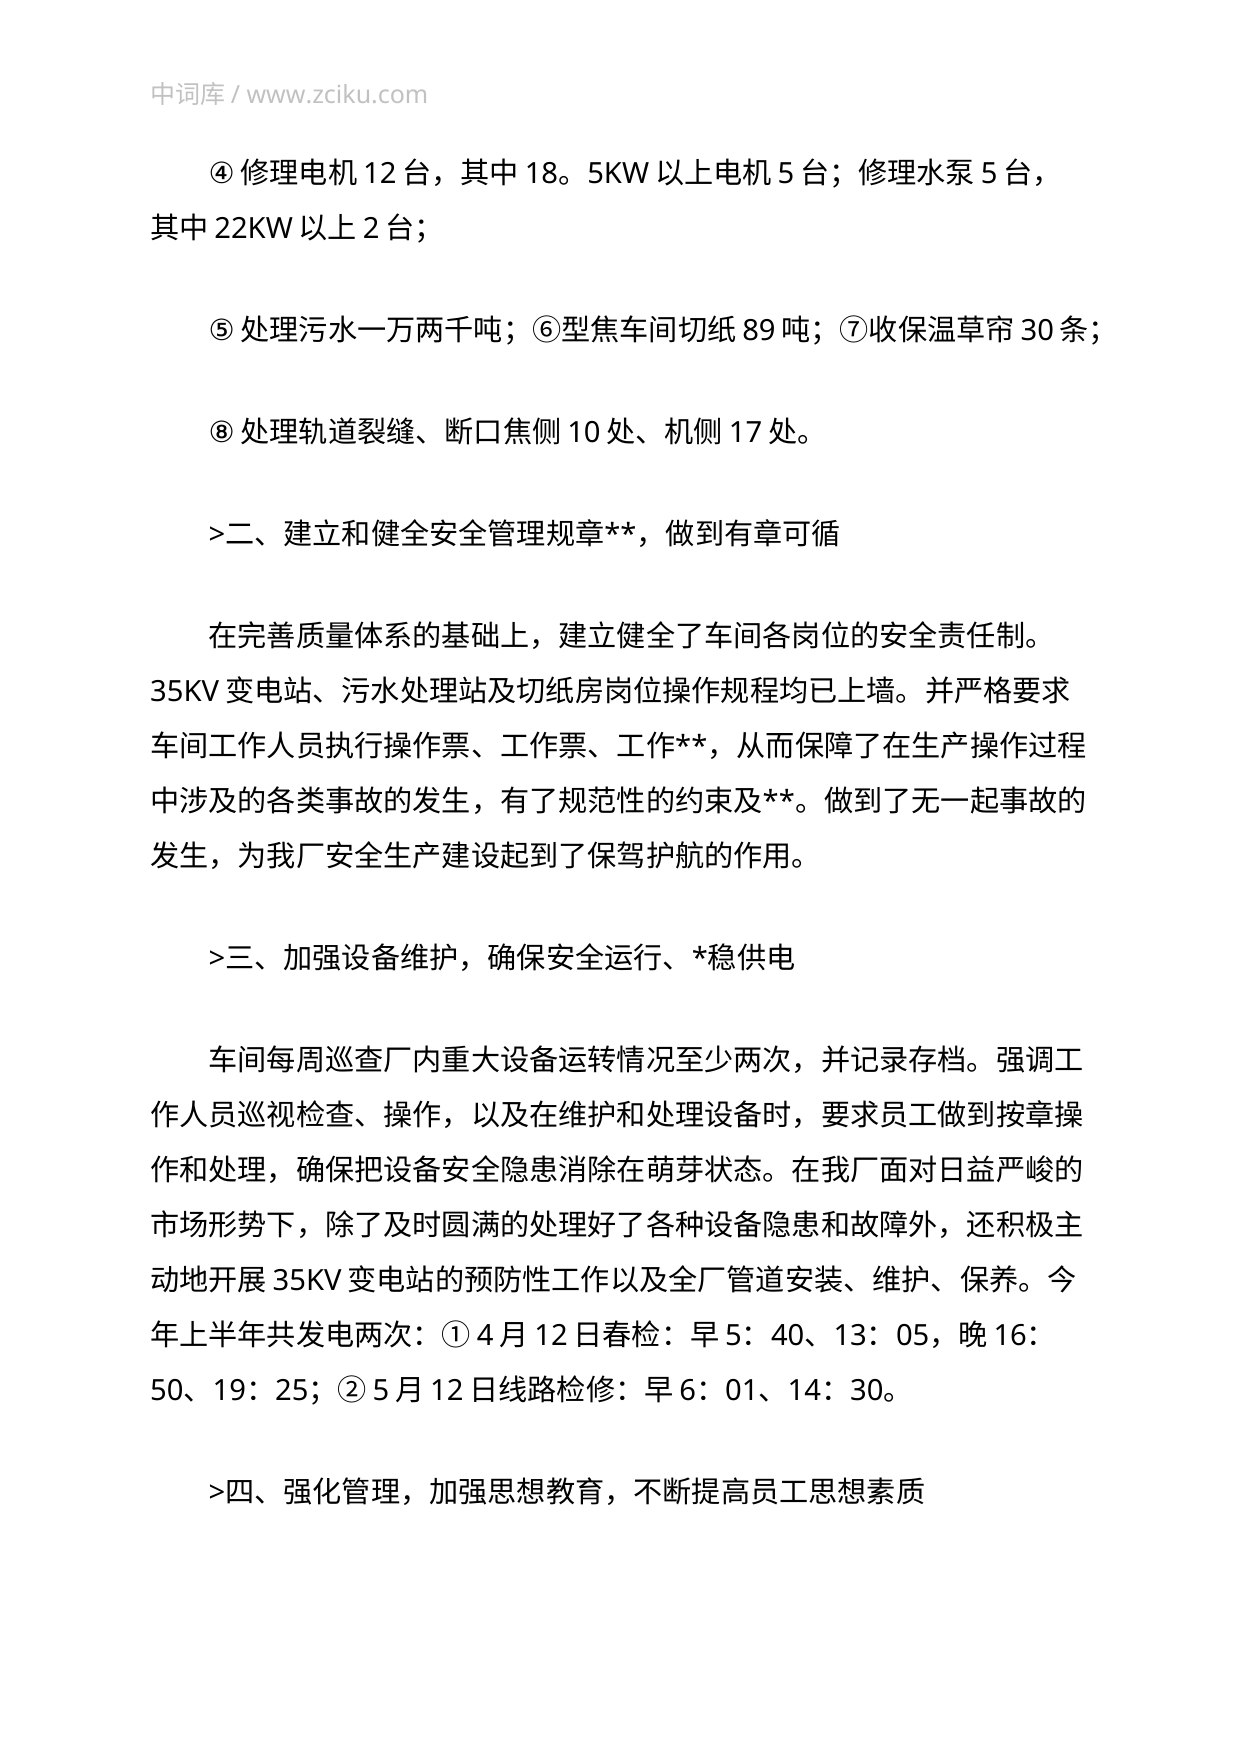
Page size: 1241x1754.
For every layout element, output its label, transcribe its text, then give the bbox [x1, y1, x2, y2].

text ④修理电机12台，其中18。5KW以上电机5台；修理水泵5台，其中22KW以上2台； [150, 150, 1090, 247]
text ⑧处理轨道裂缝、断口焦侧10处、机侧17处。 [150, 409, 1090, 451]
text 在完善质量体系的基础上，建立健全了车间各岗位的安全责任制。35KV变电站、污水处理站及切纸房岗位操作规程均已上墙。并严格要求车间工作人员执行操作票、工作票、工作**，从而保障了在生产操作过程中涉及的各类事故的发生，有了规范性的约束及**。做到了无一起事故的发生，为我厂安全生产建设起到了保驾护航的作用。 [150, 613, 1090, 875]
text >二、建立和健全安全管理规章**，做到有章可循 [150, 511, 1090, 553]
text >四、强化管理，加强思想教育，不断提高员工思想素质 [150, 1468, 1090, 1511]
text >三、加强设备维护，确保安全运行、*稳供电 [150, 934, 1090, 977]
text ⑤处理污水一万两千吨；⑥型焦车间切纸89吨；⑦收保温草帘30条； [150, 307, 1090, 349]
text 车间每周巡查厂内重大设备运转情况至少两次，并记录存档。强调工作人员巡视检查、操作，以及在维护和处理设备时，要求员工做到按章操作和处理，确保把设备安全隐患消除在萌芽状态。在我厂面对日益严峻的市场形势下，除了及时圆满的处理好了各种设备隐患和故障外，还积极主动地开展35KV变电站的预防性工作以及全厂管道安装、维护、保养。今年上半年共发电两次：①4月12日春检：早5：40、13：05，晚16：50、19：25；②5月12日线路检修：早6：01、14：30。 [150, 1037, 1090, 1408]
